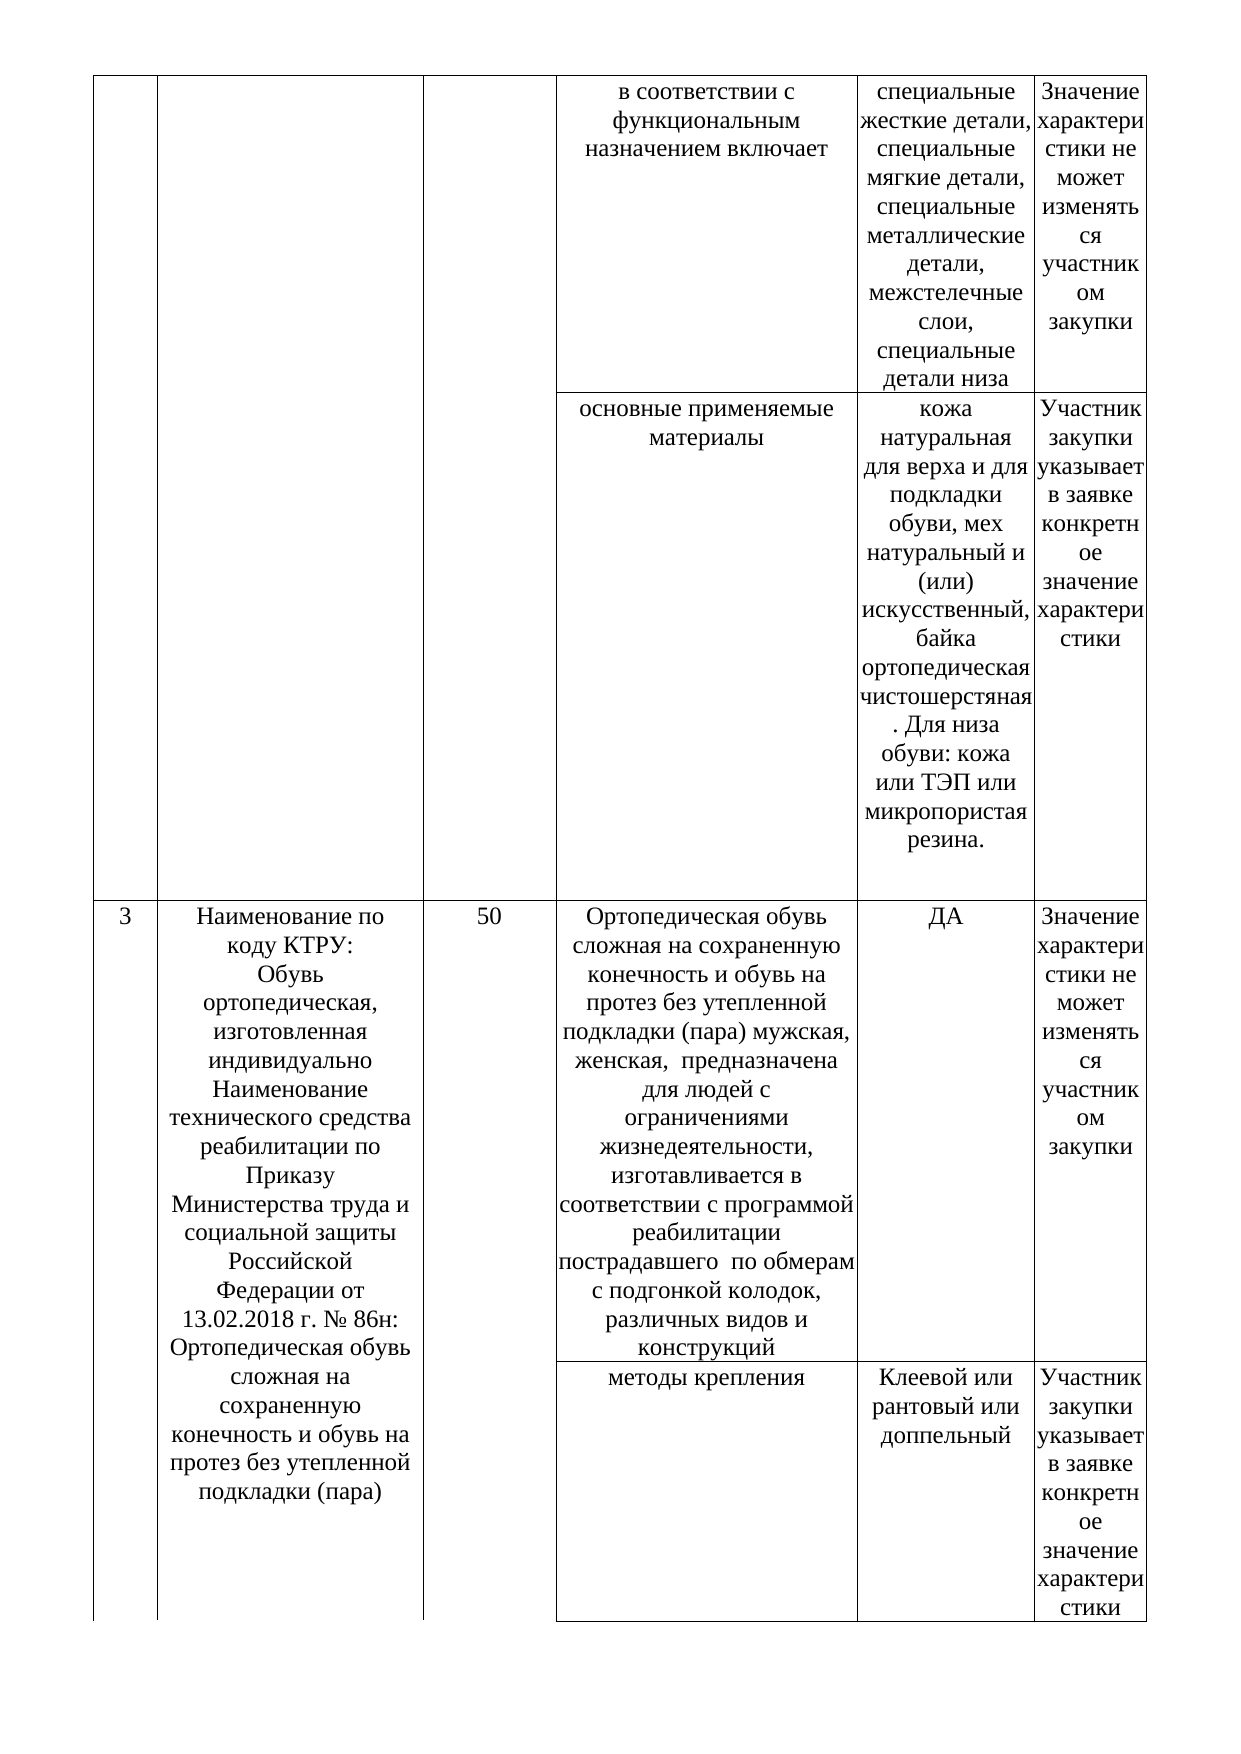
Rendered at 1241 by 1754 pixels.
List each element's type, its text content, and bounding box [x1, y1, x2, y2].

table_cell специальные жесткие детали, специальные мягкие детали, специальные металлические детали, межстелечные слои, специальные детали низа [858, 76, 1034, 392]
table_cell Значение характеристики не может изменяться участником закупки [1035, 76, 1146, 392]
table_cell 50 [423, 901, 556, 1621]
table_cell кожа натуральная для верха и для подкладки обуви, мех натуральный и (или) искусственный, байка ортопедическая чистошерстяная. Для низа обуви: кожа или ТЭП или микропористая резина. [858, 393, 1034, 900]
table_cell Участник закупки указывает в заявке конкретное значение характеристики [1035, 393, 1146, 900]
table_cell ДА [858, 901, 1034, 1361]
table_cell Ортопедическая обувь сложная на сохраненную конечность и обувь на протез без утепленной подкладки (пара) мужская, женская, предназначена для людей с ограничениями жизнедеятельности, изготавливается в соответствии с программой реабилитации пострадавшего по обмерам с подгонкой колодок, различных видов и конструкций [557, 901, 857, 1361]
table_cell методы крепления [557, 1362, 857, 1621]
table_cell Наименование по коду КТРУ: Обувь ортопедическая, изготовленная индивидуально Наименование технического средства реабилитации по Приказу Министерства труда и социальной защиты Российской Федерации от 13.02.2018 г. № 86н: Ортопедическая обувь сложная на сохраненную конечность и обувь на протез без утепленной подкладки (пара) [157, 901, 423, 1621]
table_cell в соответствии с функциональным назначением включает [557, 76, 857, 392]
table_cell основные применяемые материалы [557, 393, 857, 900]
table_cell Участник закупки указывает в заявке конкретное значение характеристики [1035, 1362, 1146, 1621]
table_cell 3 [94, 901, 157, 1621]
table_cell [1035, 901, 1146, 1361]
table_cell Клеевой или рантовый или доппельный [858, 1362, 1034, 1621]
